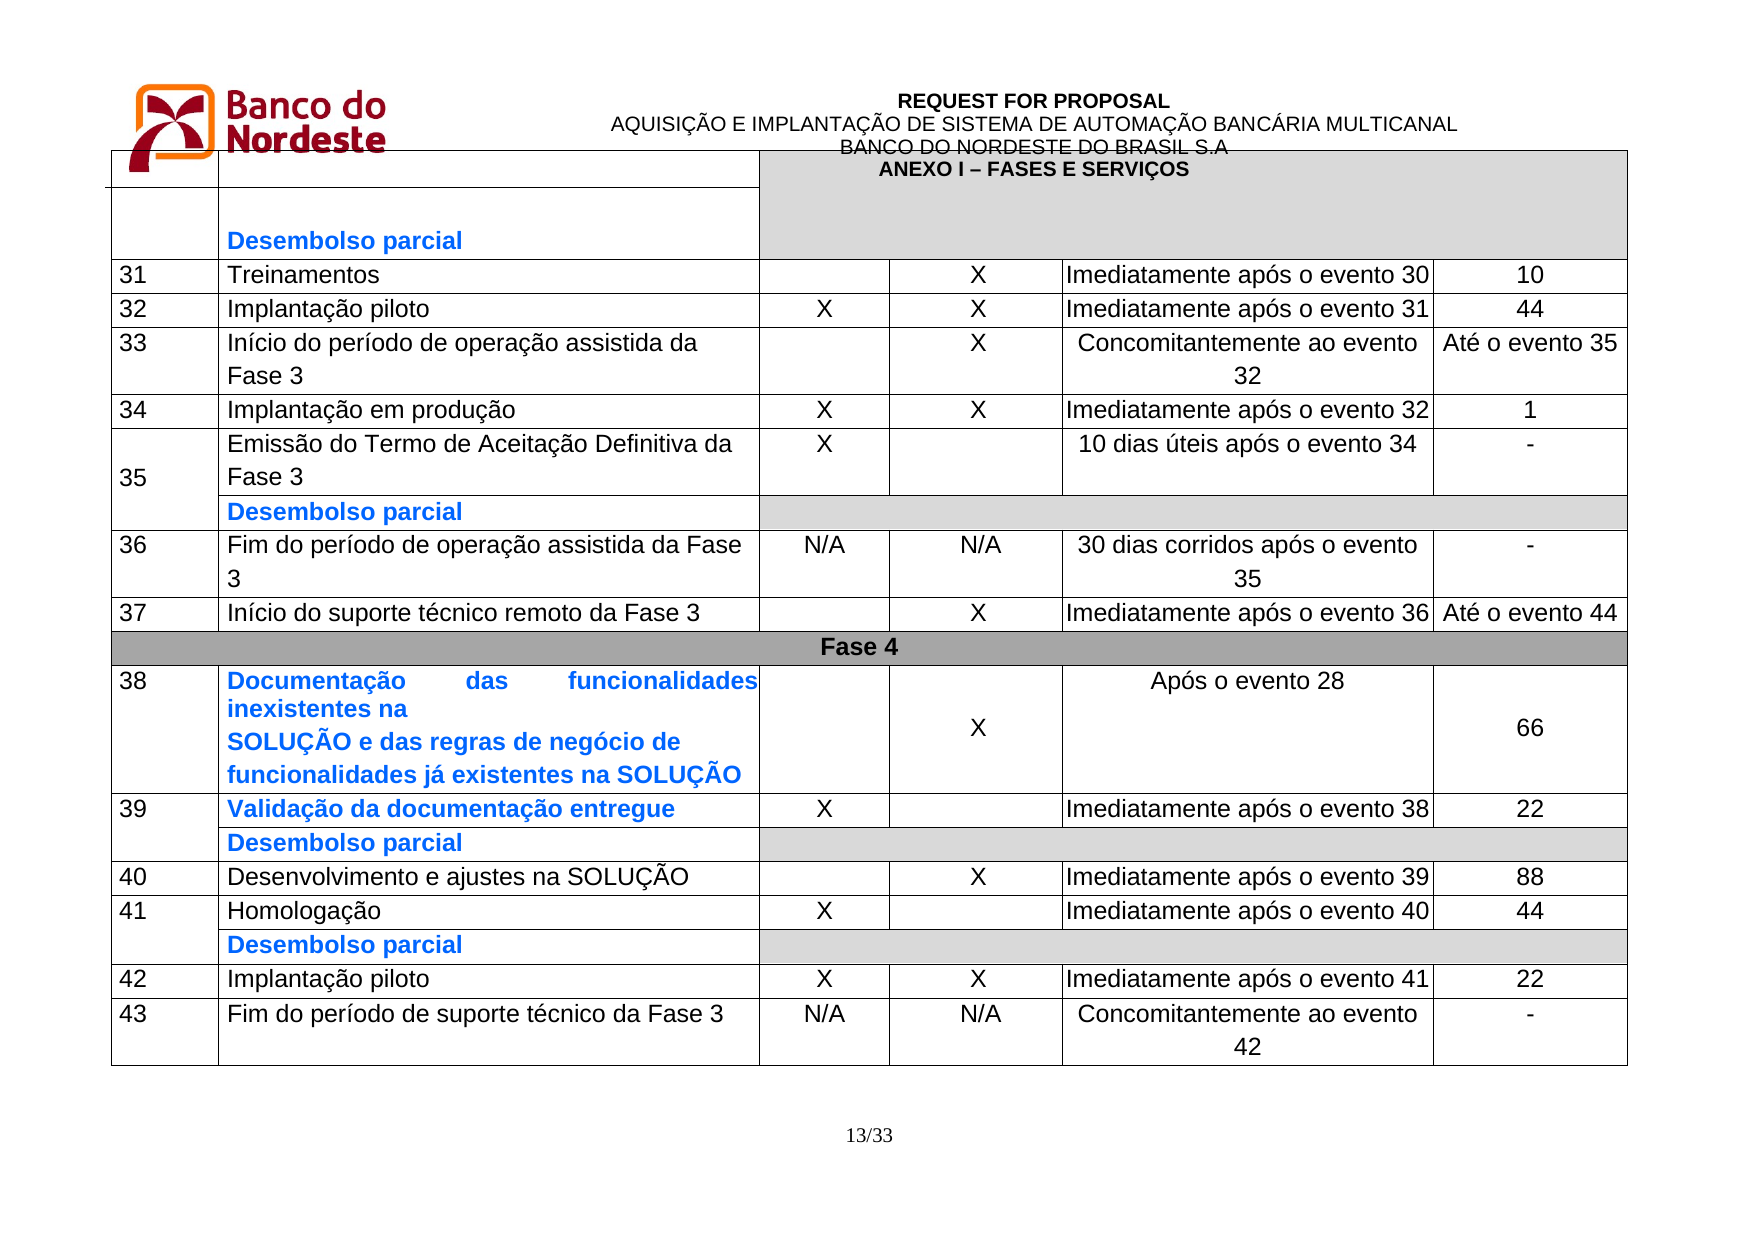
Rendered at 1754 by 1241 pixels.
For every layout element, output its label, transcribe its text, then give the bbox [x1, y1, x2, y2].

table_cell Documentação das funcionalidades inexistentes na SOLUÇÃO e das regras de negócio de funcionalidades já existentes na SOLUÇÃO [219, 666, 759, 793]
table_cell X [959, 294, 1062, 327]
table_cell Validação da documentação entregue [219, 794, 759, 827]
table_cell X [959, 598, 1062, 631]
table_cell 10 [1434, 260, 1627, 293]
table_cell 31 [112, 260, 218, 293]
table_cell Fim do período de suporte técnico da Fase 3 [219, 999, 759, 1064]
table_cell 22 [1434, 965, 1627, 997]
table_cell [760, 862, 889, 895]
table_cell X [760, 429, 889, 495]
table_cell [1063, 632, 1433, 665]
table_cell 33 [112, 328, 218, 394]
table_cell 22 [1434, 794, 1627, 827]
table_cell Início do período de operação assistida da Fase 3 [219, 328, 759, 394]
table_cell - [1434, 999, 1627, 1064]
table_cell X [959, 965, 1062, 997]
table_cell [1433, 151, 1627, 259]
table_cell [890, 260, 959, 293]
table_cell [112, 632, 760, 665]
table_cell Imediatamente após o evento 31 [1063, 294, 1433, 327]
table_cell Fase 4 [760, 632, 959, 665]
table_cell [760, 930, 959, 963]
table_cell 43 [112, 999, 218, 1064]
table_cell 38 [112, 666, 218, 793]
table_cell [760, 260, 889, 293]
table_cell X [760, 794, 889, 827]
table_cell [959, 496, 1063, 529]
table_cell Imediatamente após o evento 39 [1063, 862, 1433, 895]
table_cell Desenvolvimento e ajustes na SOLUÇÃO [219, 862, 759, 895]
table_cell [760, 828, 959, 861]
table_cell Concomitantemente ao evento 32 [1063, 328, 1433, 394]
table_cell N/A [959, 531, 1062, 597]
table_cell 42 [112, 965, 218, 997]
table_cell N/A [959, 999, 1062, 1064]
table_cell [760, 666, 889, 793]
table_cell 30 [112, 151, 218, 259]
table_cell X [760, 294, 889, 327]
table_cell 44 [1434, 896, 1627, 929]
table_cell X [959, 666, 1062, 793]
table_cell Desembolso parcial [219, 828, 759, 861]
table_cell [959, 429, 1062, 495]
table_cell - [1434, 429, 1627, 495]
table_cell [890, 395, 959, 428]
table_cell N/A [760, 531, 889, 597]
table_cell 35 [112, 429, 218, 529]
table_cell Imediatamente após o evento 32 [1063, 395, 1433, 428]
table_cell X [959, 395, 1062, 428]
table_cell [760, 496, 959, 529]
table_cell 1 [1434, 395, 1627, 428]
table_cell [890, 794, 959, 827]
table_cell [959, 930, 1063, 963]
table_cell [959, 896, 1062, 929]
table_cell Fim do período de operação assistida da Fase 3 [219, 531, 759, 597]
table_cell Desembolso parcial [219, 930, 759, 963]
table_cell Até o evento 44 [1434, 598, 1627, 631]
table_cell Emissão do Termo de Aceitação Definitiva da Fase 3 [219, 429, 759, 495]
table_cell [760, 598, 889, 631]
table_cell 34 [112, 395, 218, 428]
table_cell Início do suporte técnico remoto da Fase 3 [219, 598, 759, 631]
table_cell [890, 328, 959, 394]
table_cell Homologação [219, 896, 759, 929]
table_cell Concomitantemente ao evento 42 [1063, 999, 1433, 1064]
table_cell 88 [1434, 862, 1627, 895]
table_cell [890, 965, 959, 997]
table_cell 39 [112, 794, 218, 861]
table_cell Imediatamente após o evento 40 [1063, 896, 1433, 929]
table_cell Imediatamente após o evento 30 [1063, 260, 1433, 293]
table_cell [890, 666, 959, 793]
table_cell 66 [1434, 666, 1627, 793]
table_cell Desembolso parcial [219, 151, 759, 259]
table_cell N/A [760, 999, 889, 1064]
table_cell Após o evento 28 [1063, 666, 1433, 793]
table_cell [1063, 930, 1433, 963]
table_cell Implantação piloto [219, 294, 759, 327]
table_cell 37 [112, 598, 218, 631]
table_cell [1063, 828, 1433, 861]
table_cell [890, 999, 959, 1064]
table_cell - [1434, 531, 1627, 597]
table_cell 36 [112, 531, 218, 597]
table_cell Implantação em produção [219, 395, 759, 428]
table_cell [760, 328, 889, 394]
table_cell 44 [1434, 294, 1627, 327]
table_cell 40 [112, 862, 218, 895]
table_cell Desembolso parcial [219, 496, 759, 529]
table_cell [890, 531, 959, 597]
table_cell [890, 429, 959, 495]
table_cell X [959, 260, 1062, 293]
table_cell X [760, 395, 889, 428]
table_cell Imediatamente após o evento 38 [1063, 794, 1433, 827]
table_cell [890, 598, 959, 631]
table_cell [1433, 496, 1627, 529]
table_cell [959, 794, 1062, 827]
table_cell Treinamentos [219, 260, 759, 293]
table_cell [959, 151, 1063, 259]
table_cell [760, 151, 959, 259]
table_cell [1433, 632, 1627, 665]
table_cell [890, 862, 959, 895]
table_cell [959, 632, 1063, 665]
table_cell X [760, 896, 889, 929]
table_cell 30 dias corridos após o evento 35 [1063, 531, 1433, 597]
table_cell [959, 828, 1063, 861]
table_cell X [959, 328, 1062, 394]
table_cell [1433, 930, 1627, 963]
table_cell [1063, 151, 1433, 259]
table_cell 32 [112, 294, 218, 327]
table_cell Implantação piloto [219, 965, 759, 997]
table_cell X [959, 862, 1062, 895]
picture [118, 73, 393, 150]
table_cell [1063, 496, 1433, 529]
table_cell [890, 294, 959, 327]
table_cell [1433, 828, 1627, 861]
table_cell [890, 896, 959, 929]
table_cell 10 dias úteis após o evento 34 [1063, 429, 1433, 495]
table_cell Até o evento 35 [1434, 328, 1627, 394]
table_cell Imediatamente após o evento 41 [1063, 965, 1433, 997]
table_cell X [760, 965, 889, 997]
table_cell 41 [112, 896, 218, 963]
table_cell Imediatamente após o evento 36 [1063, 598, 1433, 631]
